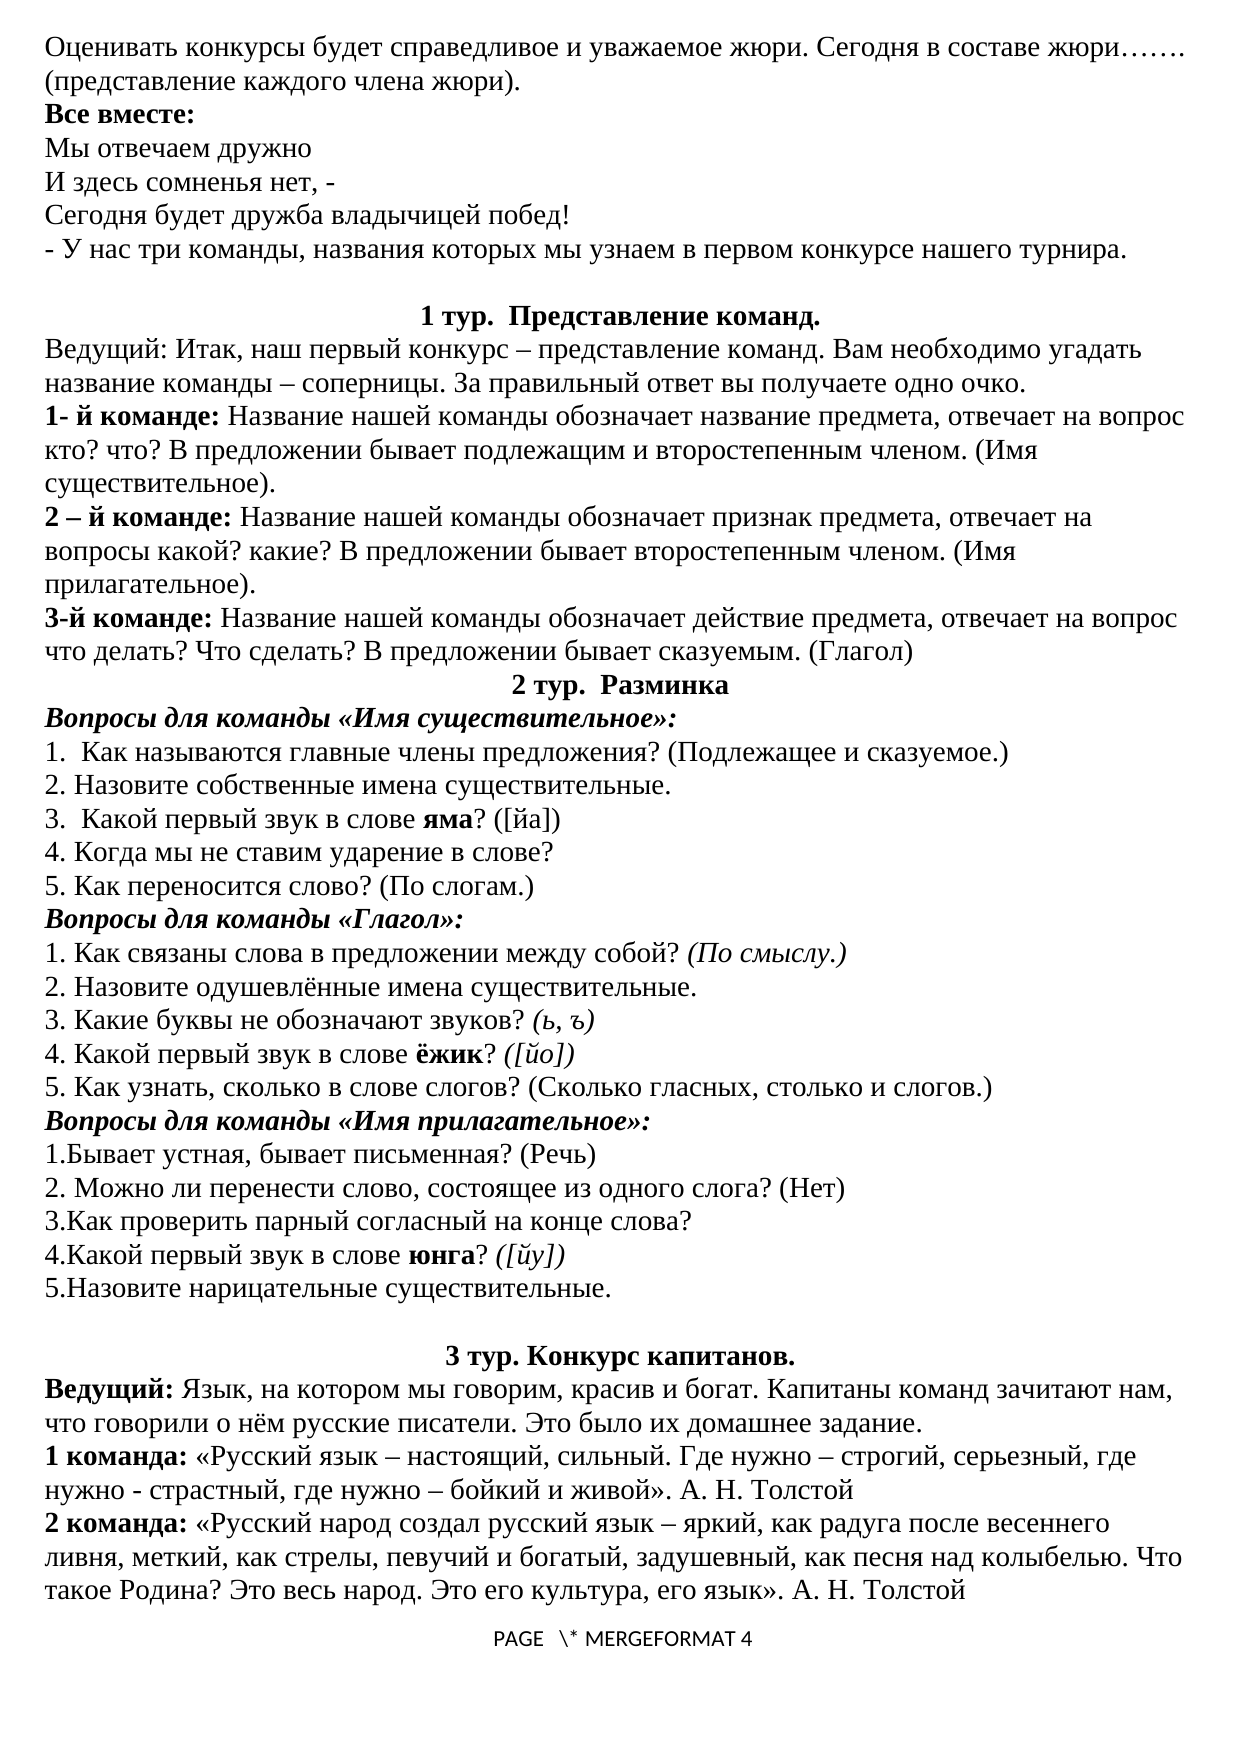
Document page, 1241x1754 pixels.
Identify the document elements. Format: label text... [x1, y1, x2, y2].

text 5. Как переносится слово? (По слогам.) [44, 868, 1196, 902]
text 5.Назовите нарицательные существительные. [44, 1271, 1196, 1304]
text 5. Как узнать, сколько в слове слогов? (Сколько гласных, столько и слогов.) [44, 1069, 1196, 1103]
text 1.Бывает устная, бывает письменная? (Речь) [44, 1136, 1196, 1170]
text 2. Назовите одушевлённые имена существительные. [44, 969, 1196, 1002]
text Вопросы для команды «Имя существительное»: [44, 700, 1196, 734]
text 1. Как называются главные члены предложения? (Подлежащее и сказуемое.) [44, 734, 1196, 767]
text 4. Какой первый звук в слове ёжик? ([йо]) [44, 1036, 1196, 1069]
text Оценивать конкурсы будет справедливое и уважаемое жюри. Сегодня в составе жюри……. (представление каждого члена жюри). [44, 29, 1196, 97]
text Сегодня будет дружба владычицей побед! [44, 197, 1196, 231]
text 2. Можно ли перенести слово, состоящее из одного слога? (Нет) [44, 1170, 1196, 1203]
text 2 – й команде: Название нашей команды обозначает признак предмета, отвечает на вопросы какой? какие? В предложении бывает второстепенным членом. (Имя прилагательное). [44, 499, 1196, 600]
text 3.Как проверить парный согласный на конце слова? [44, 1203, 1196, 1237]
text 1 тур. Представление команд. [44, 298, 1196, 331]
text Вопросы для команды «Глагол»: [44, 902, 1196, 935]
text Все вместе: [44, 97, 1196, 130]
text 1- й команде: Название нашей команды обозначает название предмета, отвечает на вопрос кто? что? В предложении бывает подлежащим и второстепенным членом. (Имя существительное). [44, 398, 1196, 499]
text 4.Какой первый звук в слове юнга? ([йу]) [44, 1237, 1196, 1271]
text Вопросы для команды «Имя прилагательное»: [44, 1103, 1196, 1136]
text 4. Когда мы не ставим ударение в слове? [44, 834, 1196, 868]
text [44, 1438, 1196, 1606]
text Ведущий: Язык, на котором мы говорим, красив и богат. Капитаны команд зачитают нам, что говорили о нём русские писатели. Это было их домашнее задание. [44, 1371, 1196, 1438]
text И здесь сомненья нет, - [44, 164, 1196, 197]
text 2 тур. Разминка [44, 667, 1196, 700]
text Мы отвечаем дружно [44, 130, 1196, 164]
text 2. Назовите собственные имена существительные. [44, 767, 1196, 801]
text - У нас три команды, названия которых мы узнаем в первом конкурсе нашего турнира. [44, 231, 1196, 264]
text 3 тур. Конкурс капитанов. [44, 1338, 1196, 1371]
text 3-й команде: Название нашей команды обозначает действие предмета, отвечает на вопрос что делать? Что сделать? В предложении бывает сказуемым. (Глагол) [44, 600, 1196, 667]
text 3. Какие буквы не обозначают звуков? (ь, ъ) [44, 1002, 1196, 1036]
text 1. Как связаны слова в предложении между собой? (По смыслу.) [44, 935, 1196, 969]
text Ведущий: Итак, наш первый конкурс – представление команд. Вам необходимо угадать название команды – соперницы. За правильный ответ вы получаете одно очко. [44, 331, 1196, 398]
text 3. Какой первый звук в слове яма? ([йа]) [44, 801, 1196, 834]
